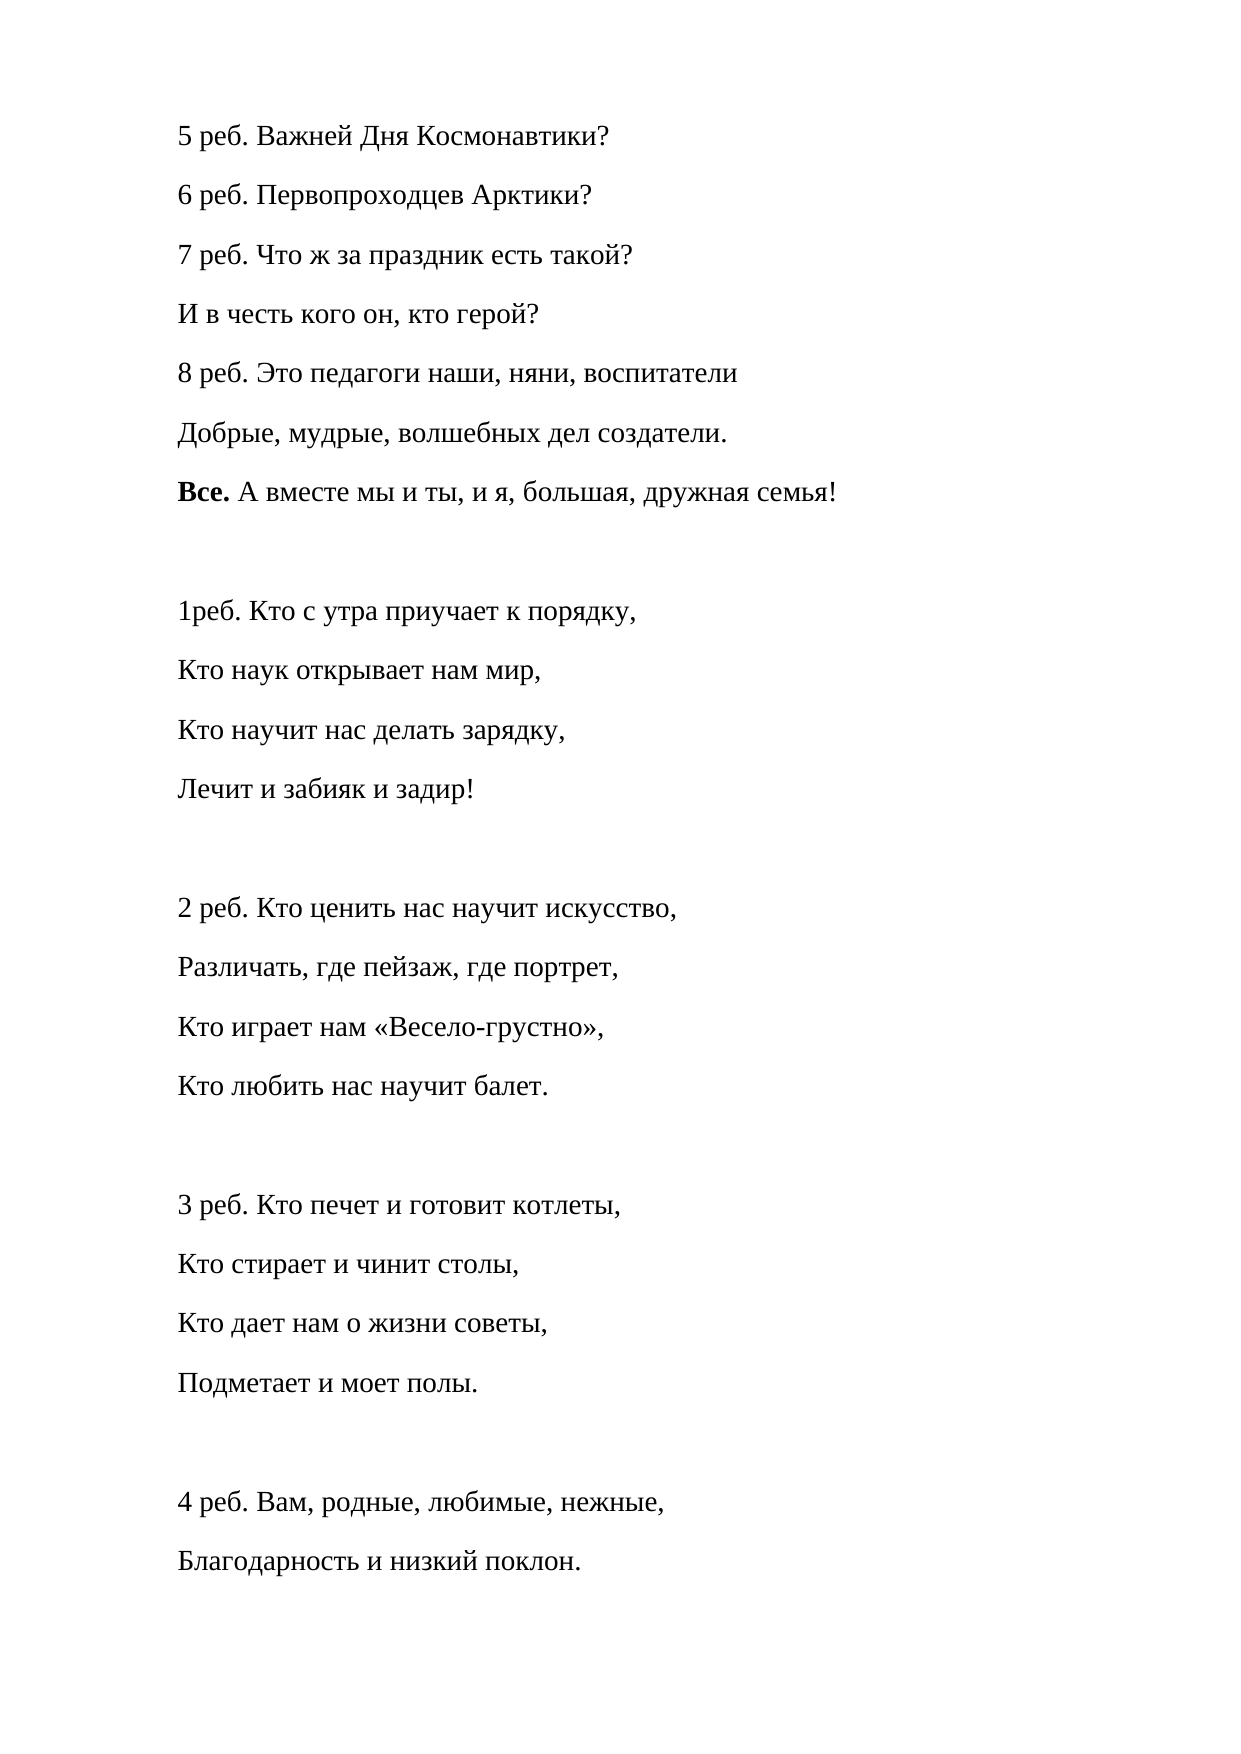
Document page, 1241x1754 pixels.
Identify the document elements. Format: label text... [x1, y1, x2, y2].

text Добрые, мудрые, волшебных дел создатели. [177, 415, 1152, 448]
text Кто наук открывает нам мир, [177, 652, 1152, 686]
text 1реб. Кто с утра приучает к порядку, [177, 593, 1152, 627]
text И в честь кого он, кто герой? [177, 296, 1152, 330]
text 4 реб. Вам, родные, любимые, нежные, [177, 1484, 1152, 1517]
text Кто стирает и чинит столы, [177, 1246, 1152, 1280]
text 8 реб. Это педагоги наши, няни, воспитатели [177, 356, 1152, 389]
text 3 реб. Кто печет и готовит котлеты, [177, 1187, 1152, 1220]
text Все. А вместе мы и ты, и я, большая, дружная семья! [177, 474, 1152, 508]
text 2 реб. Кто ценить нас научит искусство, [177, 890, 1152, 923]
text Кто любить нас научит балет. [177, 1068, 1152, 1102]
text Кто дает нам о жизни советы, [177, 1306, 1152, 1339]
text Различать, где пейзаж, где портрет, [177, 949, 1152, 983]
text Лечит и забияк и задир! [177, 771, 1152, 805]
text 7 реб. Что ж за праздник есть такой? [177, 237, 1152, 270]
text Кто научит нас делать зарядку, [177, 712, 1152, 745]
text 5 реб. Важней Дня Космонавтики? [177, 118, 1152, 152]
text 6 реб. Первопроходцев Арктики? [177, 177, 1152, 211]
text Подметает и моет полы. [177, 1365, 1152, 1398]
text Кто играет нам «Весело-грустно», [177, 1009, 1152, 1042]
text Благодарность и низкий поклон. [177, 1543, 1152, 1577]
